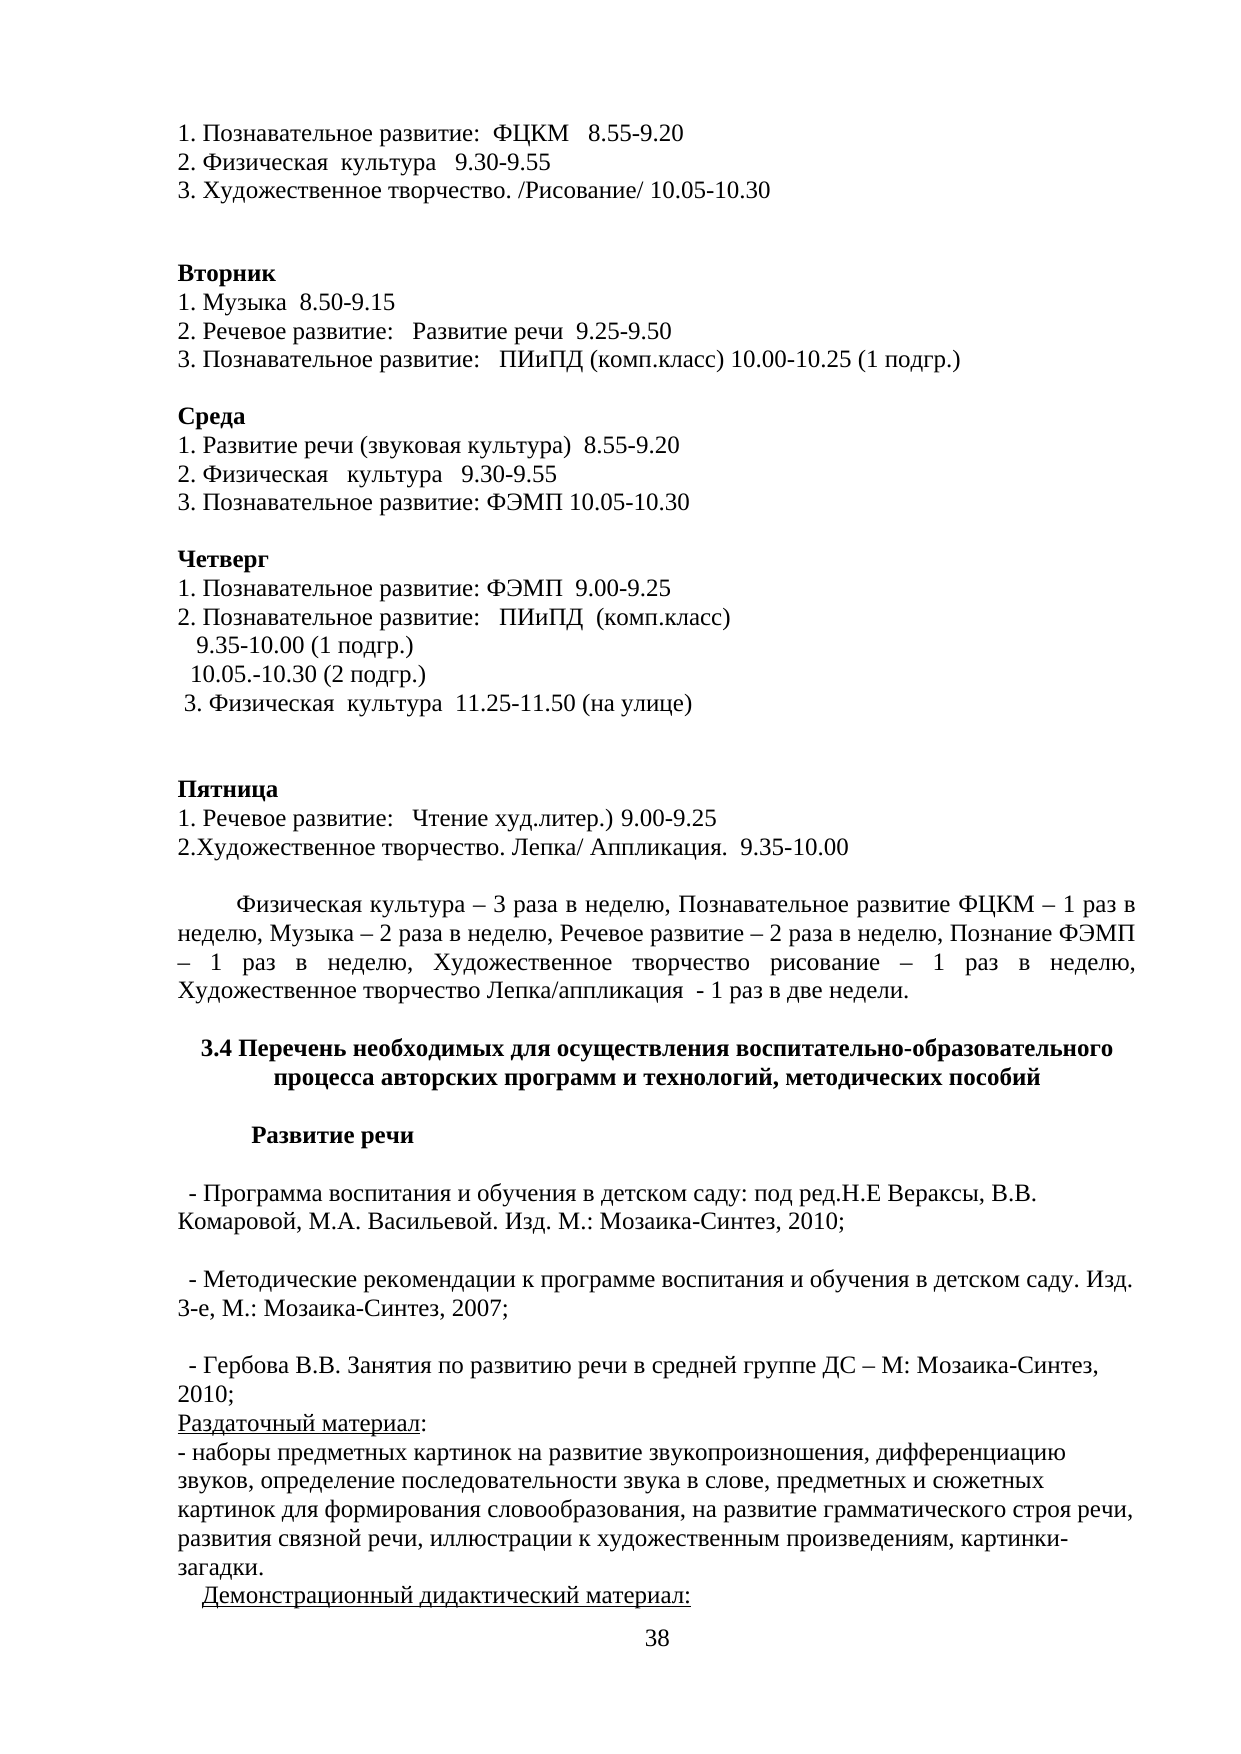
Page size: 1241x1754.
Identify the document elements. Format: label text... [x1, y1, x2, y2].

text 2.Художественное творчество. Лепка/ Аппликация. 9.35-10.00 [177, 832, 1137, 861]
text 1. Развитие речи (звуковая культура) 8.55-9.20 [177, 430, 1137, 459]
text Среда [177, 401, 1137, 430]
text - наборы предметных картинок на развитие звукопроизношения, дифференциацию звуков, определение последовательности звука в слове, предметных и сюжетных картинок для формирования словообразования, на развитие грамматического строя речи, развития связной речи, иллюстрации к художественным произведениям, картинки-загадки. [177, 1437, 1137, 1581]
text Физическая культура – 3 раза в неделю, Познавательное развитие ФЦКМ – 1 раз в неделю, Музыка – 2 раза в неделю, Речевое развитие – 2 раза в неделю, Познание ФЭМП – 1 раз в неделю, Художественное творчество рисование – 1 раз в неделю, Художественное творчество Лепка/аппликация - 1 раз в две недели. [177, 889, 1137, 1004]
text - Программа воспитания и обучения в детском саду: под ред.Н.Е Вераксы, В.В. Комаровой, М.А. Васильевой. Изд. М.: Мозаика-Синтез, 2010; [177, 1178, 1137, 1235]
text 2. Познавательное развитие: ПИиПД (комп.класс) [177, 602, 1137, 631]
text 2. Речевое развитие: Развитие речи 9.25-9.50 [177, 316, 1137, 344]
text 3. Физическая культура 11.25-11.50 (на улице) [177, 688, 1148, 717]
text 10.05.-10.30 (2 подгр.) [177, 659, 1137, 688]
text 2. Физическая культура 9.30-9.55 [177, 459, 1137, 487]
text - Гербова В.В. Занятия по развитию речи в средней группе ДС – М: Мозаика-Синтез, 2010; [177, 1351, 1137, 1408]
text 1. Музыка 8.50-9.15 [177, 287, 1137, 316]
text Пятница [177, 774, 1137, 803]
text Раздаточный материал: [177, 1408, 1137, 1437]
text - Методические рекомендации к программе воспитания и обучения в детском саду. Изд. 3-е, М.: Мозаика-Синтез, 2007; [177, 1264, 1137, 1321]
text 1. Речевое развитие: Чтение худ.литер.) 9.00-9.25 [177, 803, 1137, 832]
text Вторник [177, 258, 1137, 287]
text 3.4 Перечень необходимых для осуществления воспитательно-образовательного процесса авторских программ и технологий, методических пособий [177, 1033, 1137, 1091]
text Демонстрационный дидактический материал: [177, 1581, 1137, 1609]
text 9.35-10.00 (1 подгр.) [177, 631, 1137, 659]
text 3. Художественное творчество. /Рисование/ 10.05-10.30 [177, 176, 1137, 204]
text 2. Физическая культура 9.30-9.55 [177, 147, 1137, 176]
text Развитие речи [177, 1120, 1137, 1148]
text 1. Познавательное развитие: ФЭМП 9.00-9.25 [177, 573, 1137, 602]
text Четверг [177, 544, 1137, 573]
text 3. Познавательное развитие: ПИиПД (комп.класс) 10.00-10.25 (1 подгр.) [177, 344, 1137, 373]
text 3. Познавательное развитие: ФЭМП 10.05-10.30 [177, 487, 1137, 516]
text 1. Познавательное развитие: ФЦКМ 8.55-9.20 [177, 118, 1137, 147]
